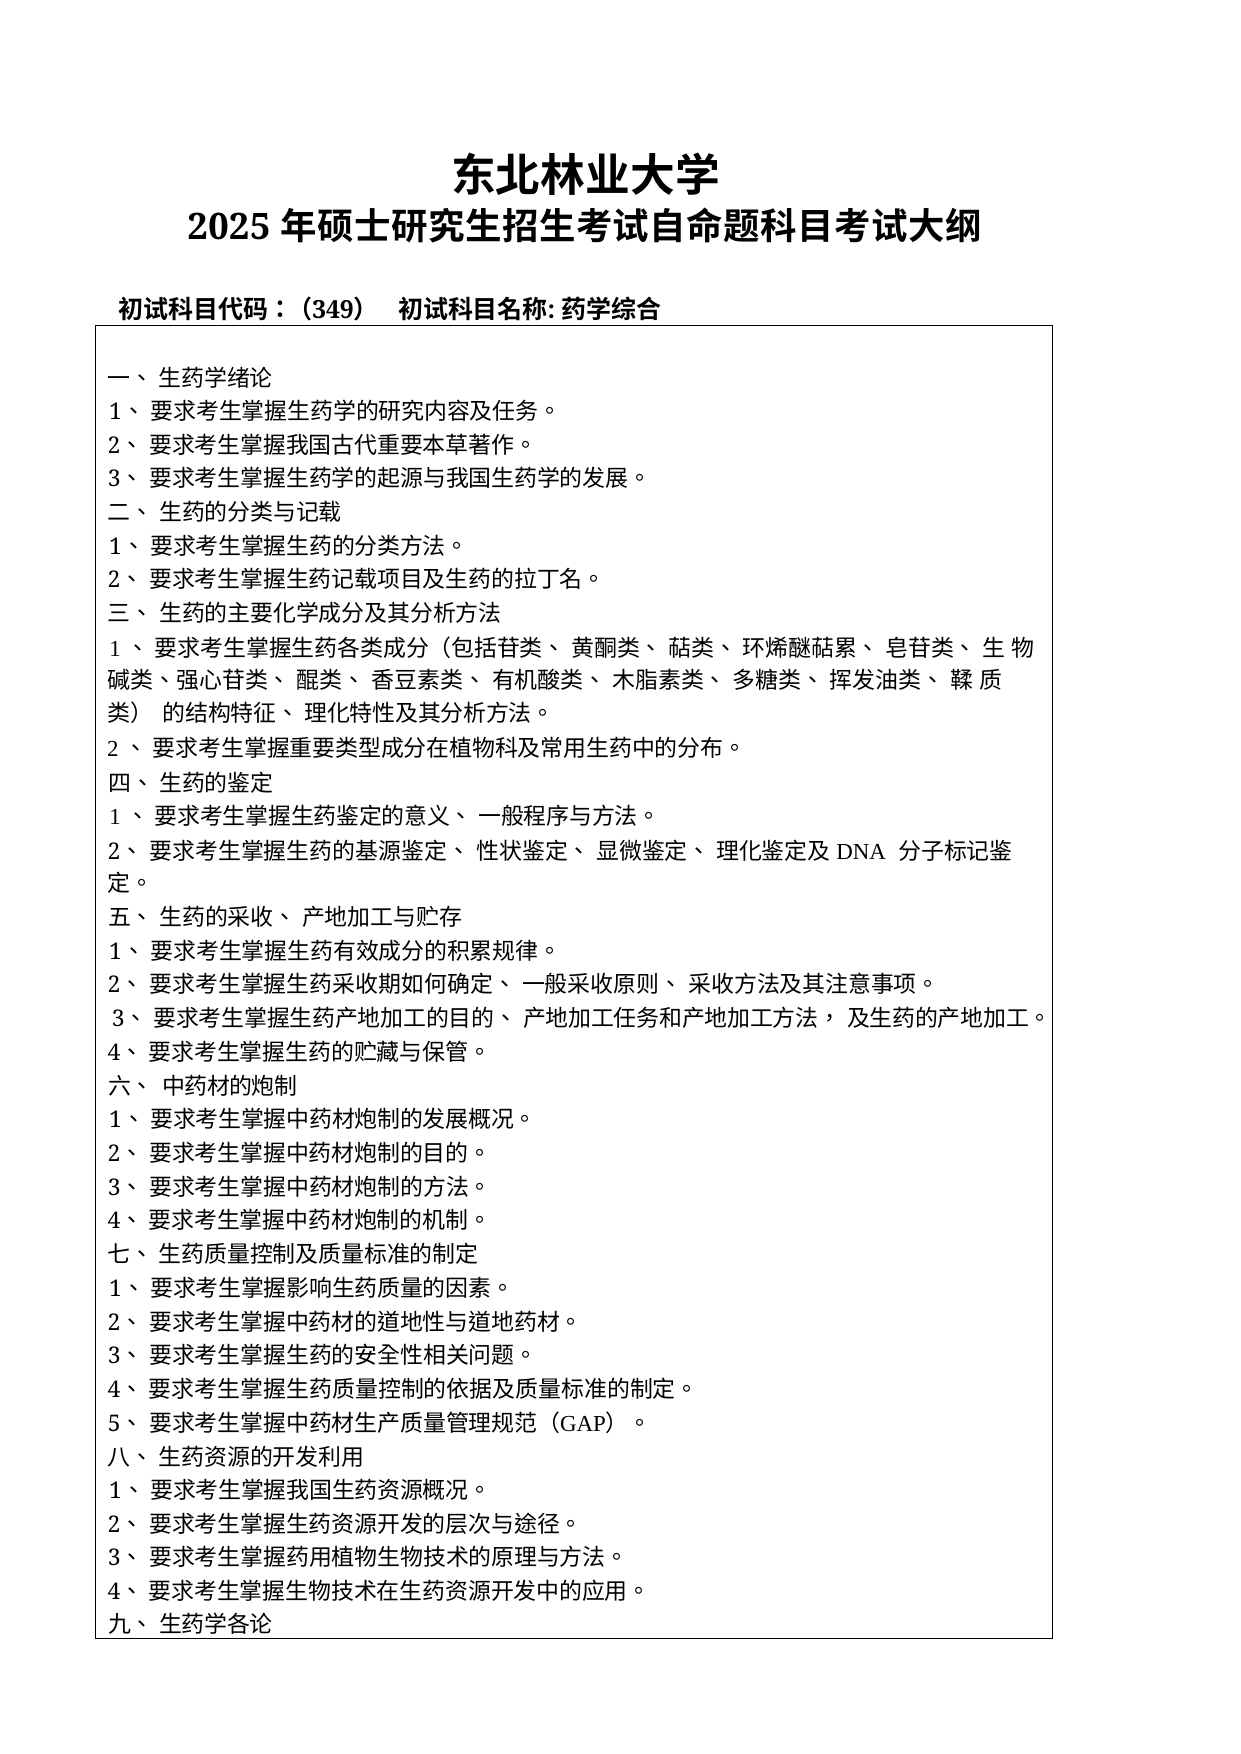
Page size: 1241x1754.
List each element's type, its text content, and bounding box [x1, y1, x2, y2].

text 初试科目代码：（349） 初试科目名称: 药学综合 [119, 295, 1054, 325]
text 2025 年硕士研究生招生考试自命题科目考试大纲 [187, 203, 1054, 248]
table_header 一、 生药学绪论 1、 要求考生掌握生药学的研究内容及任务。 2、 要求考生掌握我国古代重要本草著作。 3、 要求考生掌握生药学的起源与我国生药学的发展。 二、 生药的分类与记载 1、 要求考生掌握生药的分类方法。 2、 要求考生掌握生药记载项目及生药的拉丁名。 三、 生药的主要化学成分及其分析方法 1 、 要求考生掌握生药各类成分（包括苷类、 黄酮类、 萜类、 环烯醚萜累、 皂苷类、 生 物碱类、强心苷类、 醌类、 香豆素类、 有机酸类、 木脂素类、 多糖类、 挥发油类、 鞣 质类） 的结构特征、 理化特性及其分析方法。 2 、 要求考生掌握重要类型成分在植物科及常用生药中的分布。 四、 生药的鉴定 1 、 要求考生掌握生药鉴定的意义、 一般程序与方法。 2、 要求考生掌握生药的基源鉴定、 性状鉴定、 显微鉴定、 理化鉴定及 DNA 分子标记鉴 定。 五、 生药的采收、 产地加工与贮存 1、 要求考生掌握生药有效成分的积累规律。 2、 要求考生掌握生药采收期如何确定、 一般采收原则、 采收方法及其注意事项。 3、 要求考生掌握生药产地加工的目的、 产地加工任务和产地加工方法， 及生药的产地加工。 4、 要求考生掌握生药的贮藏与保管。 六、 中药材的炮制 1、 要求考生掌握中药材炮制的发展概况。 2、 要求考生掌握中药材炮制的目的。 3、 要求考生掌握中药材炮制的方法。 4、 要求考生掌握中药材炮制的机制。 七、 生药质量控制及质量标准的制定 1、 要求考生掌握影响生药质量的因素。 2、 要求考生掌握中药材的道地性与道地药材。 3、 要求考生掌握生药的安全性相关问题。 4、 要求考生掌握生药质量控制的依据及质量标准的制定。 5、 要求考生掌握中药材生产质量管理规范（GAP）。 八、 生药资源的开发利用 1、 要求考生掌握我国生药资源概况。 2、 要求考生掌握生药资源开发的层次与途径。 3、 要求考生掌握药用植物生物技术的原理与方法。 4、 要求考生掌握生物技术在生药资源开发中的应用。 九、 生药学各论 [96, 326, 1052, 1638]
text 东北林业大学 [451, 147, 1054, 203]
